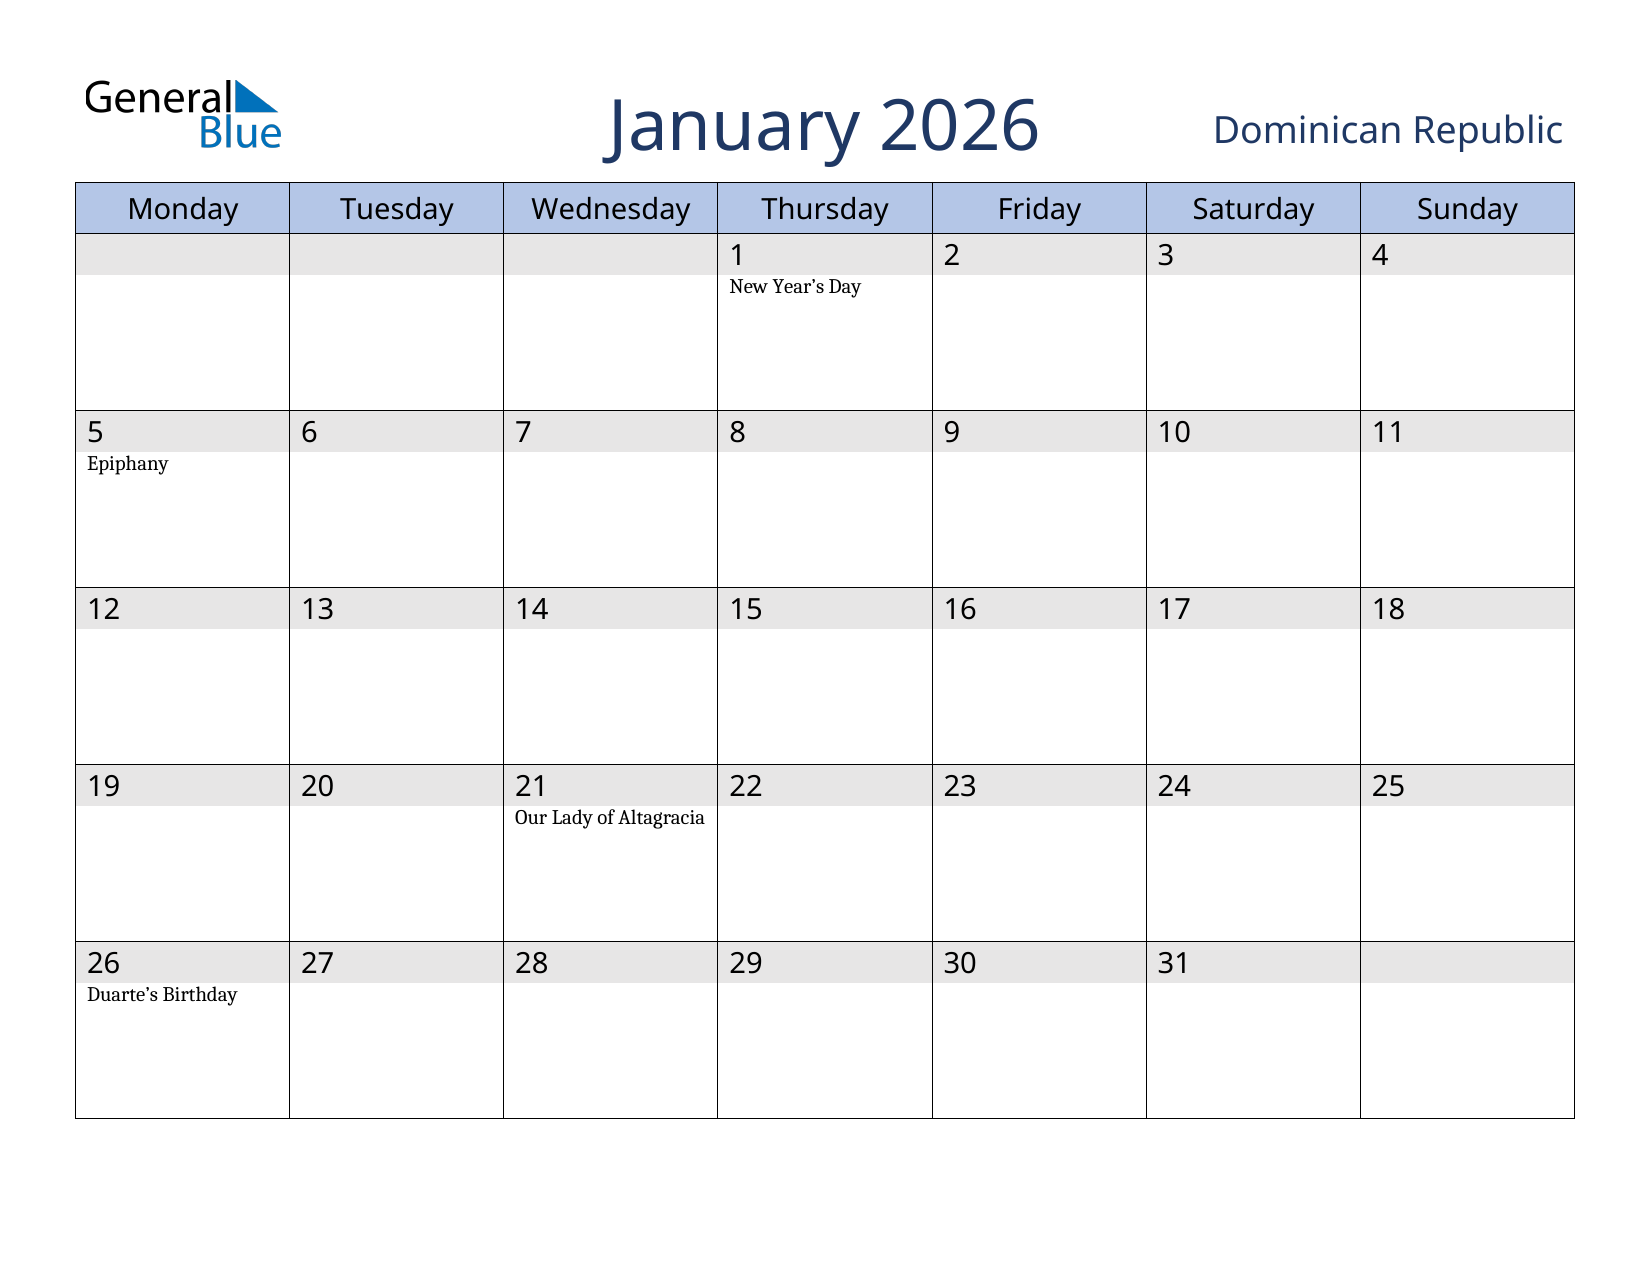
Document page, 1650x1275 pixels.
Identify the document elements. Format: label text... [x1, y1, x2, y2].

table_cell 24 [1147, 765, 1360, 806]
table_header January 2026 [504, 75, 1146, 182]
table_header [76, 75, 503, 182]
table_cell 10 [1147, 411, 1360, 452]
table_cell [718, 452, 932, 587]
table_cell [933, 452, 1146, 587]
table_cell 25 [1361, 765, 1574, 806]
table_cell 23 [933, 765, 1146, 806]
table_cell [504, 234, 717, 275]
table_cell [504, 629, 717, 764]
table_cell 4 [1361, 234, 1574, 275]
table_cell 26 [76, 942, 289, 983]
table_cell 9 [933, 411, 1146, 452]
table_cell [1361, 275, 1574, 410]
table_cell Tuesday [290, 183, 503, 233]
table_cell [76, 234, 289, 275]
table_cell [504, 452, 717, 587]
table_cell [933, 983, 1146, 1118]
table_cell [76, 806, 289, 941]
table_cell [1361, 452, 1574, 587]
table_cell [504, 275, 717, 410]
table_cell 7 [504, 411, 717, 452]
table_cell 22 [718, 765, 932, 806]
table_cell [1361, 806, 1574, 941]
table_cell 21 [504, 765, 717, 806]
table_cell 30 [933, 942, 1146, 983]
table_cell Duarte’s Birthday [76, 983, 289, 1118]
table_cell 17 [1147, 588, 1360, 629]
table_cell 3 [1147, 234, 1360, 275]
table_cell [290, 234, 503, 275]
table_cell [290, 806, 503, 941]
table_cell [290, 983, 503, 1118]
table_cell 16 [933, 588, 1146, 629]
table_cell Epiphany [76, 452, 289, 587]
table_cell Our Lady of Altagracia [504, 806, 717, 941]
table_cell [1147, 983, 1360, 1118]
table_cell [718, 629, 932, 764]
table_cell 11 [1361, 411, 1574, 452]
table_cell 8 [718, 411, 932, 452]
table_cell 18 [1361, 588, 1574, 629]
table_cell [76, 629, 289, 764]
table_cell [76, 275, 289, 410]
table_cell [718, 983, 932, 1118]
table_cell [1147, 629, 1360, 764]
table_cell New Year’s Day [718, 275, 932, 410]
table_cell [933, 629, 1146, 764]
table_cell [290, 629, 503, 764]
table_cell 31 [1147, 942, 1360, 983]
table_cell 5 [76, 411, 289, 452]
table_header Dominican Republic [1146, 75, 1574, 182]
table_cell 13 [290, 588, 503, 629]
table_cell 28 [504, 942, 717, 983]
table_cell [1147, 275, 1360, 410]
table_cell 20 [290, 765, 503, 806]
table_cell Thursday [718, 183, 932, 233]
table_cell 15 [718, 588, 932, 629]
table_cell Sunday [1361, 183, 1574, 233]
table_cell [1361, 942, 1574, 983]
table_cell 27 [290, 942, 503, 983]
table_cell [290, 275, 503, 410]
table_cell 29 [718, 942, 932, 983]
table_cell [290, 452, 503, 587]
table_cell 19 [76, 765, 289, 806]
table_cell [1147, 806, 1360, 941]
table_cell Monday [76, 183, 289, 233]
table_cell Wednesday [504, 183, 717, 233]
picture [86, 80, 281, 148]
table_cell [1361, 629, 1574, 764]
table_cell Friday [933, 183, 1146, 233]
table_cell Saturday [1147, 183, 1360, 233]
table_cell 14 [504, 588, 717, 629]
table_cell 2 [933, 234, 1146, 275]
table_cell [933, 275, 1146, 410]
table_cell [1361, 983, 1574, 1118]
table_cell 12 [76, 588, 289, 629]
table_cell [504, 983, 717, 1118]
table_cell [933, 806, 1146, 941]
table_cell 1 [718, 234, 932, 275]
table_cell [718, 806, 932, 941]
table_cell [1147, 452, 1360, 587]
table_cell 6 [290, 411, 503, 452]
